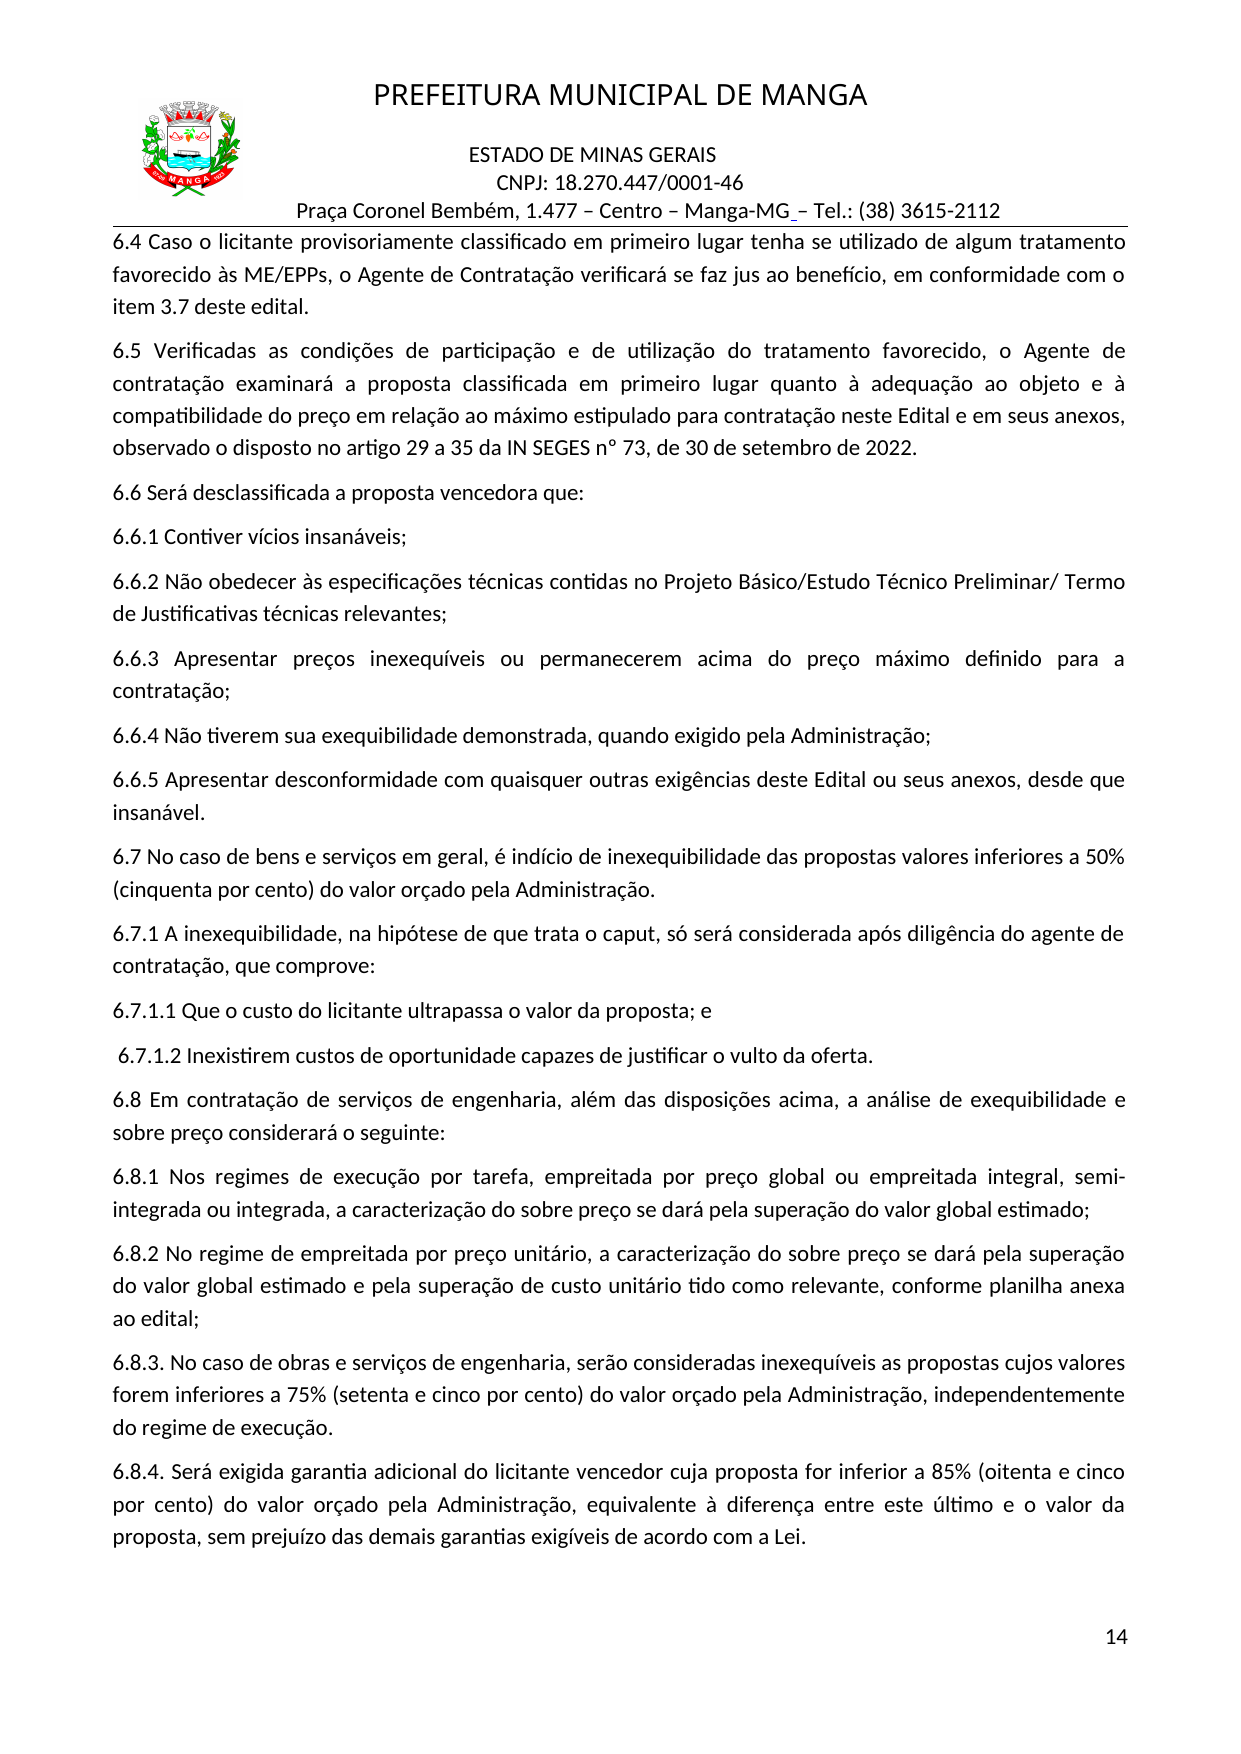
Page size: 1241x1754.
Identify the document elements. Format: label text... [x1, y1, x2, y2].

list 6.7.1.2 Inexistirem custos de oportunidade capazes de justificar o vulto da oferta. [112, 1041, 1128, 1069]
list 6.4 Caso o licitante provisoriamente classificado em primeiro lugar tenha se utilizado de algum tratamento favorecido às ME/EPPs, o Agente de Contratação verificará se faz jus ao benefício, em conformidade com o item 3.7 deste edital. [112, 227, 1128, 320]
list 6.6.5 Apresentar desconformidade com quaisquer outras exigências deste Edital ou seus anexos, desde que insanável. [112, 766, 1128, 826]
list 6.6.3 Apresentar preços inexequíveis ou permanecerem acima do preço máximo definido para a contratação; [112, 644, 1128, 704]
list 6.6.1 Contiver vícios insanáveis; [112, 522, 1128, 551]
list 6.7 No caso de bens e serviços em geral, é indício de inexequibilidade das propostas valores inferiores a 50% (cinquenta por cento) do valor orçado pela Administração. [112, 842, 1128, 903]
list 6.6.2 Não obedecer às especificações técnicas contidas no Projeto Básico/Estudo Técnico Preliminar/ Termo de Justificativas técnicas relevantes; [112, 567, 1128, 627]
list 6.8.3. No caso de obras e serviços de engenharia, serão consideradas inexequíveis as propostas cujos valores forem inferiores a 75% (setenta e cinco por cento) do valor orçado pela Administração, independentemente do regime de execução. [112, 1348, 1128, 1441]
list 6.8.2 No regime de empreitada por preço unitário, a caracterização do sobre preço se dará pela superação do valor global estimado e pela superação de custo unitário tido como relevante, conforme planilha anexa ao edital; [112, 1239, 1128, 1332]
list 6.7.1 A inexequibilidade, na hipótese de que trata o caput, só será considerada após diligência do agente de contratação, que comprove: [112, 919, 1128, 979]
list 6.8.1 Nos regimes de execução por tarefa, empreitada por preço global ou empreitada integral, semi-integrada ou integrada, a caracterização do sobre preço se dará pela superação do valor global estimado; [112, 1162, 1128, 1223]
list 6.6 Será desclassificada a proposta vencedora que: [112, 478, 1128, 506]
list 6.8 Em contratação de serviços de engenharia, além das disposições acima, a análise de exequibilidade e sobre preço considerará o seguinte: [112, 1086, 1128, 1146]
picture [137, 98, 244, 200]
list 6.5 Verificadas as condições de participação e de utilização do tratamento favorecido, o Agente de contratação examinará a proposta classificada em primeiro lugar quanto à adequação ao objeto e à compatibilidade do preço em relação ao máximo estipulado para contratação neste Edital e em seus anexos, observado o disposto no artigo 29 a 35 da IN SEGES nº 73, de 30 de setembro de 2022. [112, 337, 1128, 461]
list 6.8.4. Será exigida garantia adicional do licitante vencedor cuja proposta for inferior a 85% (oitenta e cinco por cento) do valor orçado pela Administração, equivalente à diferença entre este último e o valor da proposta, sem prejuízo das demais garantias exigíveis de acordo com a Lei. [112, 1457, 1128, 1550]
list 6.7.1.1 Que o custo do licitante ultrapassa o valor da proposta; e [112, 996, 1128, 1024]
list 6.6.4 Não tiverem sua exequibilidade demonstrada, quando exigido pela Administração; [112, 721, 1128, 749]
